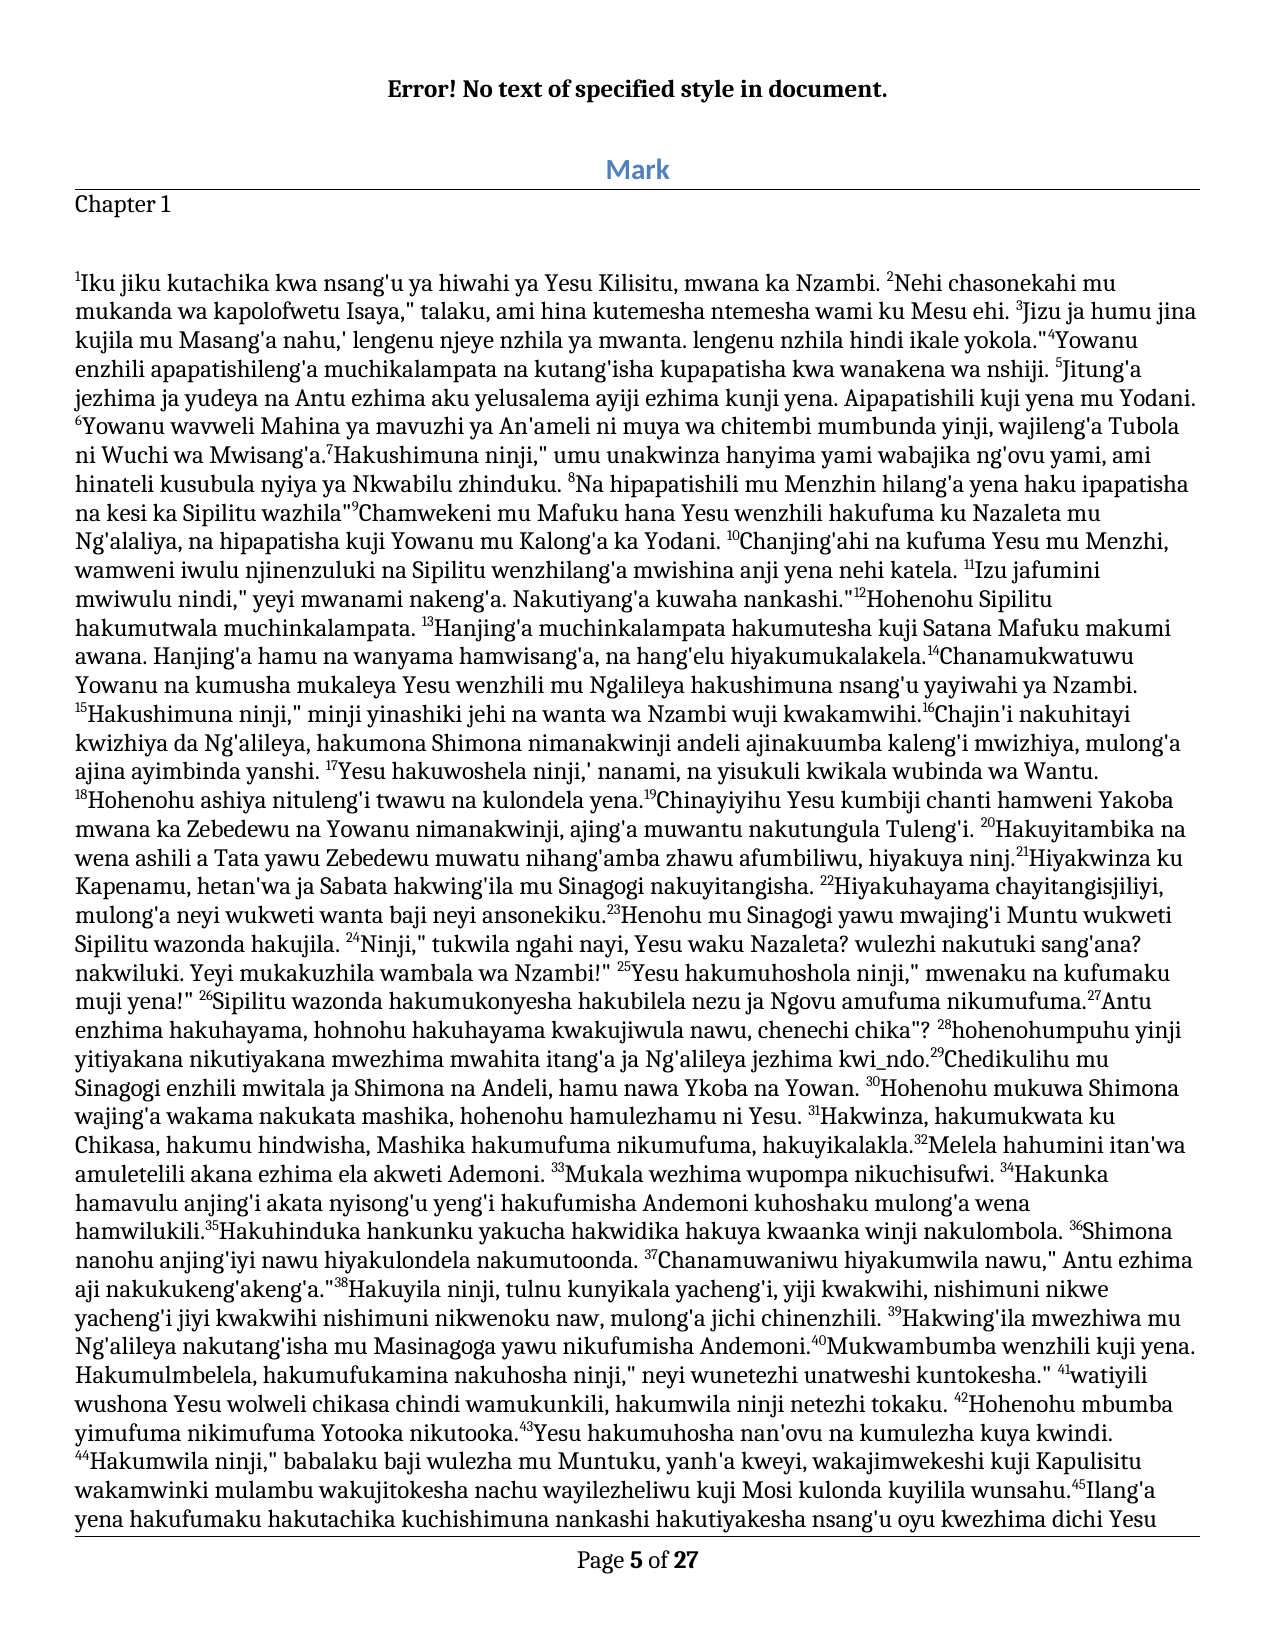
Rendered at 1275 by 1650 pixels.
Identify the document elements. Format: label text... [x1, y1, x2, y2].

subtitle Mark [75, 151, 1200, 189]
text Chapter 1 [75, 190, 1200, 248]
